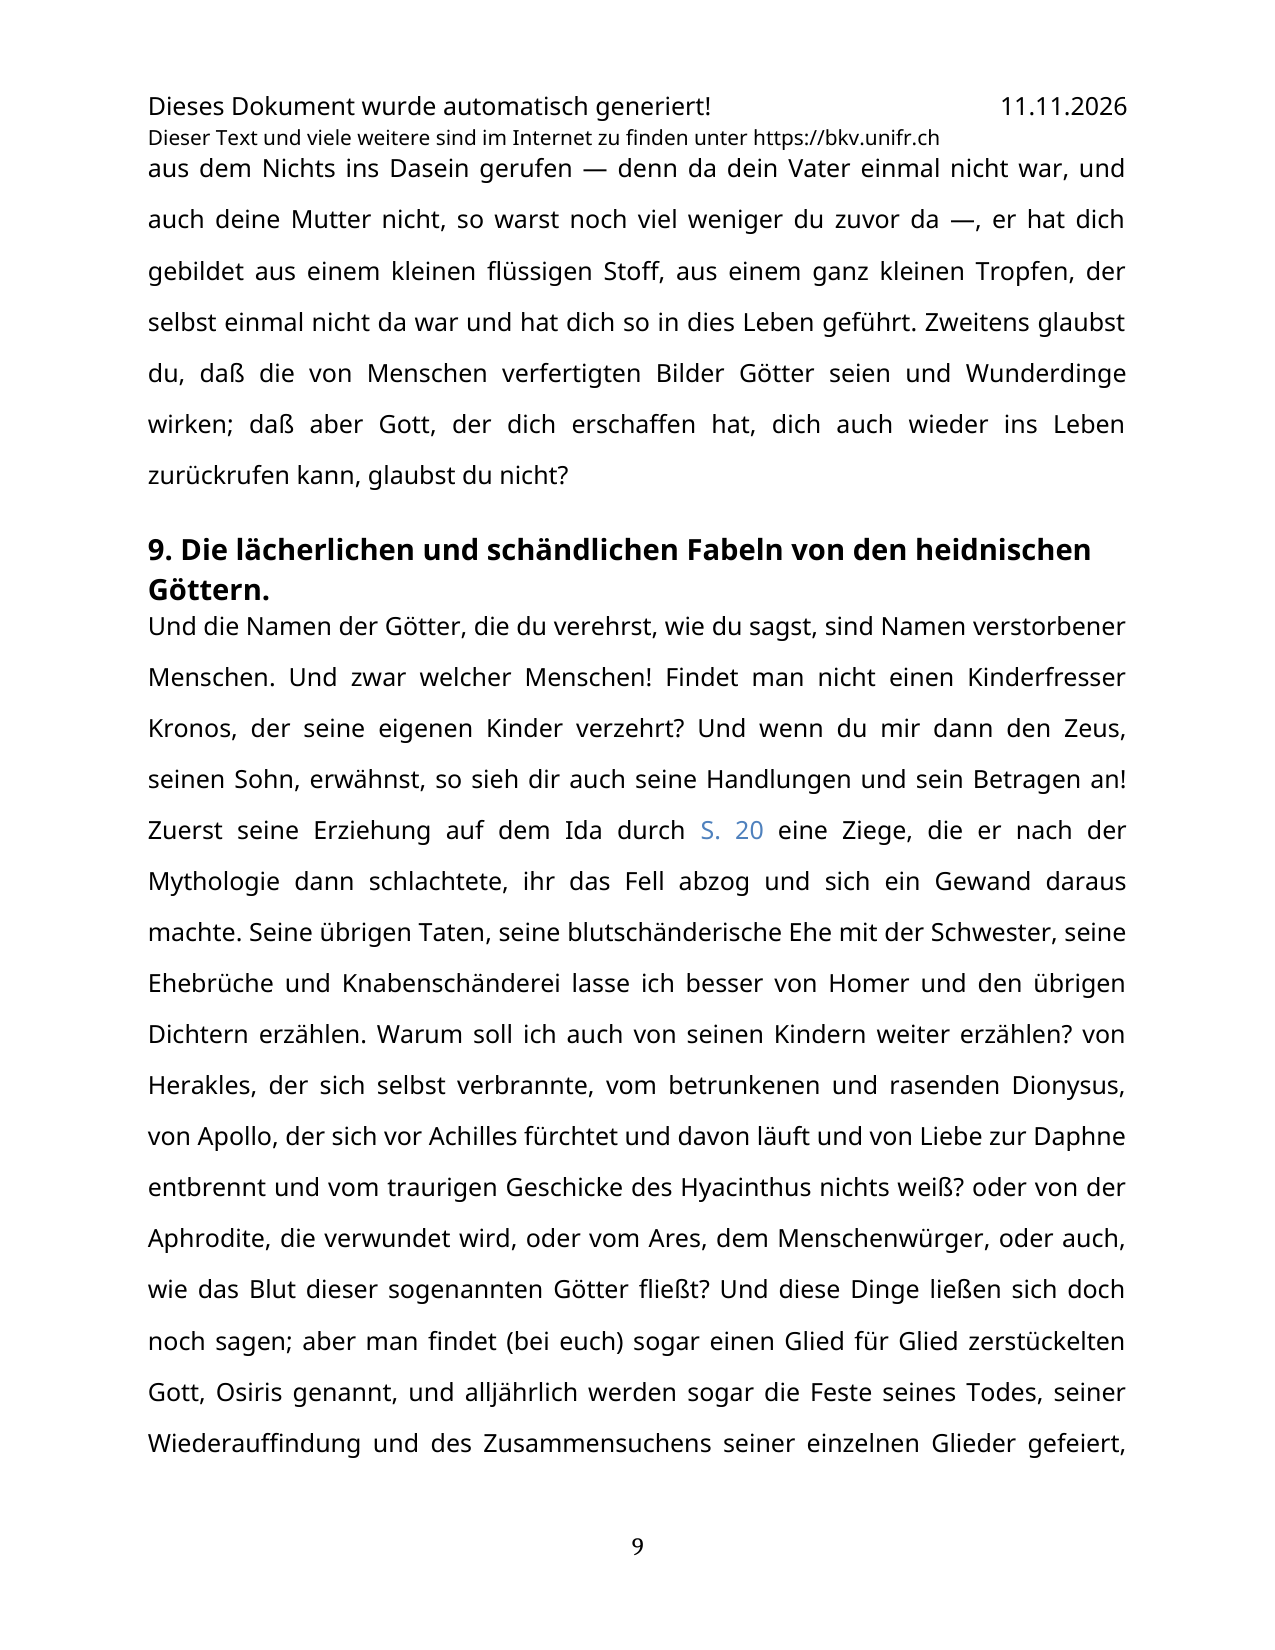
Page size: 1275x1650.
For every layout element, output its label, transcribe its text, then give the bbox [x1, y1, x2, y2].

subtitle 9. Die lächerlichen und schändlichen Fabeln von den heidnischen Göttern. [148, 529, 1127, 608]
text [148, 151, 1127, 491]
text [148, 608, 1127, 1459]
